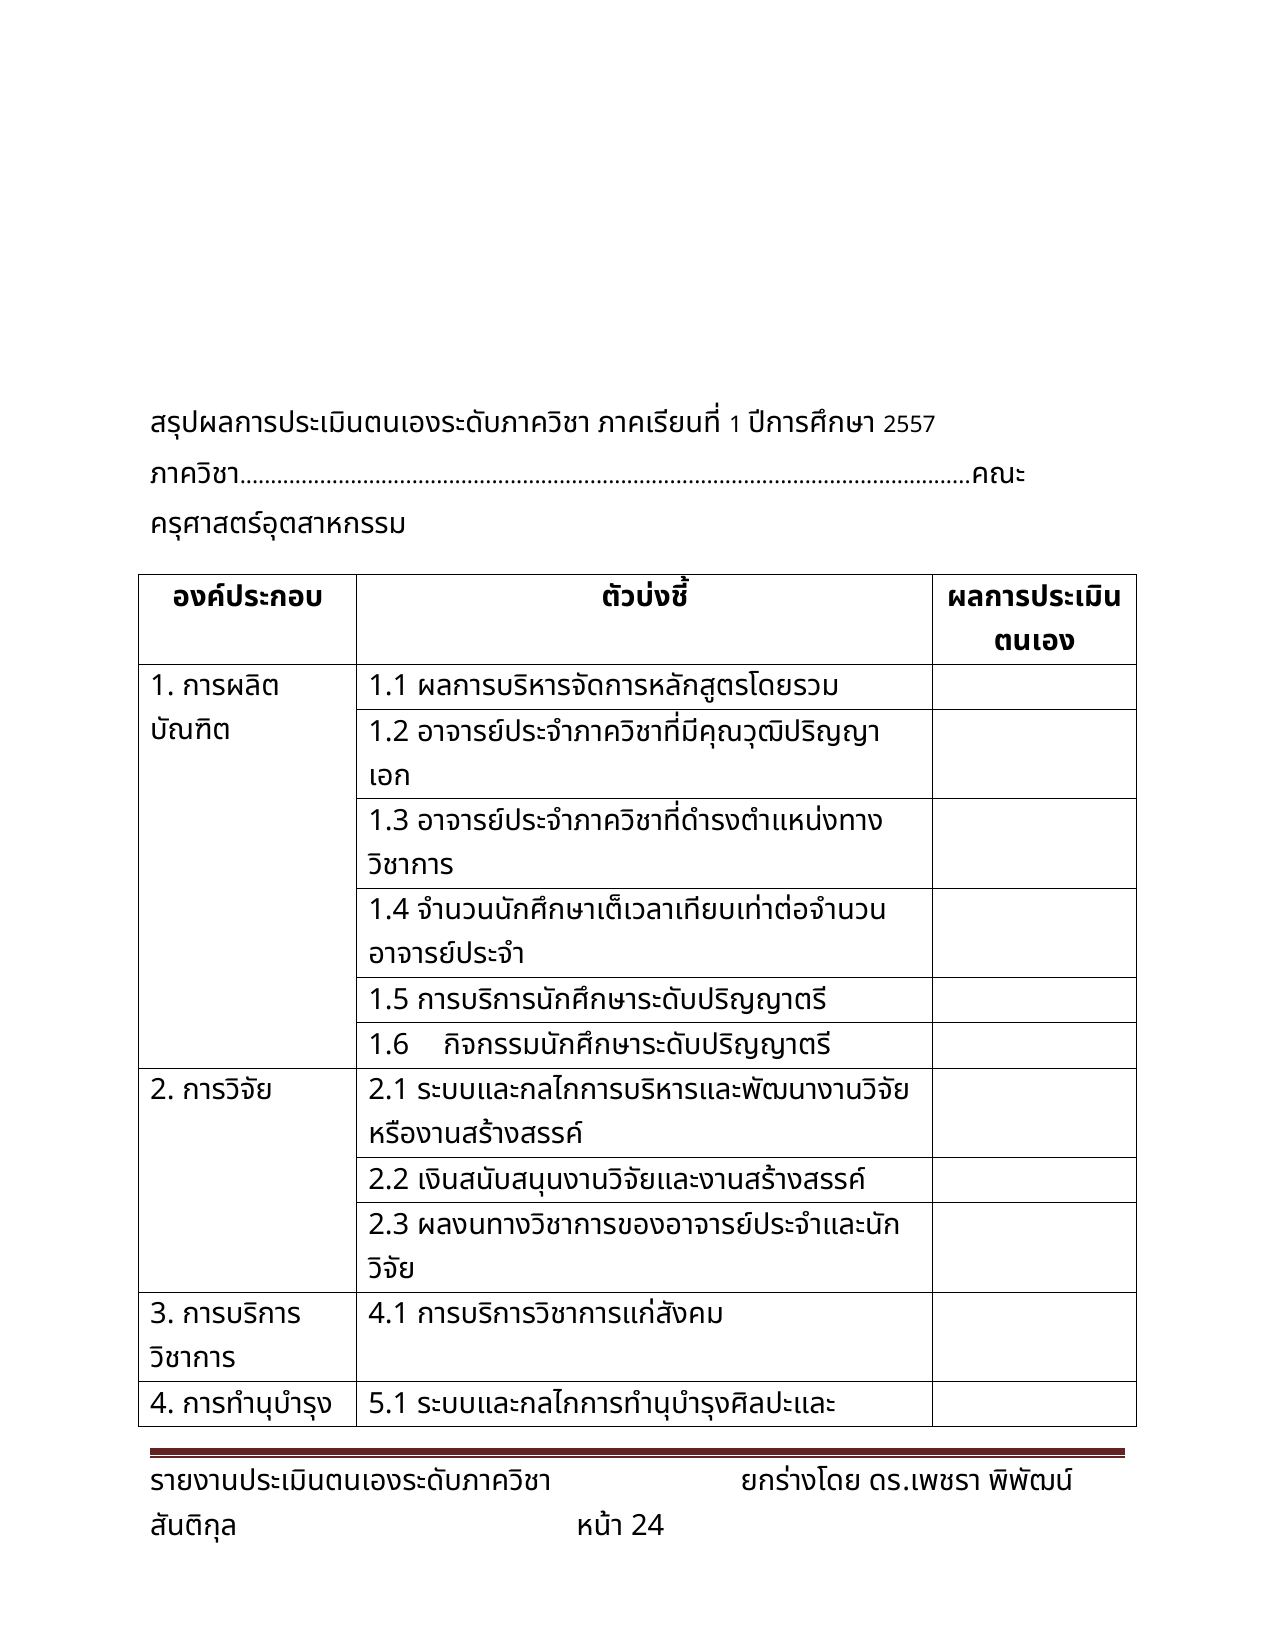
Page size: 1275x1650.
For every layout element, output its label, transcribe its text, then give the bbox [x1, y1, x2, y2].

table_cell 1.5 การบริการนักศึกษาระดับปริญญาตรี [357, 978, 932, 1022]
table_cell [933, 665, 1136, 709]
table_cell [933, 1023, 1136, 1067]
table_cell [933, 1293, 1136, 1381]
table_cell 1. การผลิตบัณฑิต [139, 665, 356, 1067]
table_cell 3. การบริการวิชาการ [139, 1293, 356, 1381]
table_cell 2. การวิจัย [139, 1069, 356, 1292]
table_header องค์ประกอบ [139, 575, 356, 663]
table_cell 1.1 ผลการบริหารจัดการหลักสูตรโดยรวม [357, 665, 932, 709]
table_header ผลการประเมินตนเอง [933, 575, 1136, 663]
table_cell 2.2 เงินสนับสนุนงานวิจัยและงานสร้างสรรค์ [357, 1158, 932, 1202]
table_cell กิจกรรมนักศึกษาระดับปริญญาตรี [357, 1023, 932, 1067]
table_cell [357, 1382, 932, 1426]
table_cell [933, 710, 1136, 798]
table_cell 1.2 อาจารย์ประจำภาควิชาที่มีคุณวุฒิปริญญาเอก [357, 710, 932, 798]
table_cell [933, 1158, 1136, 1202]
table_cell [933, 1203, 1136, 1292]
table_cell [933, 889, 1136, 977]
table_cell [933, 799, 1136, 887]
list ภาควิชา.......................................................................................................................คณะครุศาสตร์อุตสาหกรรม [150, 452, 1125, 547]
table_cell [933, 978, 1136, 1022]
table_cell 2.1 ระบบและกลไกการบริหารและพัฒนางานวิจัยหรืองานสร้างสรรค์ [357, 1069, 932, 1157]
table_cell 1.3 อาจารย์ประจำภาควิชาที่ดำรงตำแหน่งทางวิชาการ [357, 799, 932, 887]
table_cell 2.3 ผลงนทางวิชาการของอาจารย์ประจำและนักวิจัย [357, 1203, 932, 1292]
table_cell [139, 1382, 356, 1426]
list สรุปผลการประเมินตนเองระดับภาควิชา ภาคเรียนที่ 1 ปีการศึกษา 2557 [150, 402, 1125, 446]
table_cell [933, 1382, 1136, 1426]
table_cell 1.4 จำนวนนักศึกษาเต็เวลาเทียบเท่าต่อจำนวนอาจารย์ประจำ [357, 889, 932, 977]
table_header ตัวบ่งชี้ [357, 575, 932, 663]
table_cell 4.1 การบริการวิชาการแก่สังคม [357, 1293, 932, 1381]
table_cell [933, 1069, 1136, 1157]
